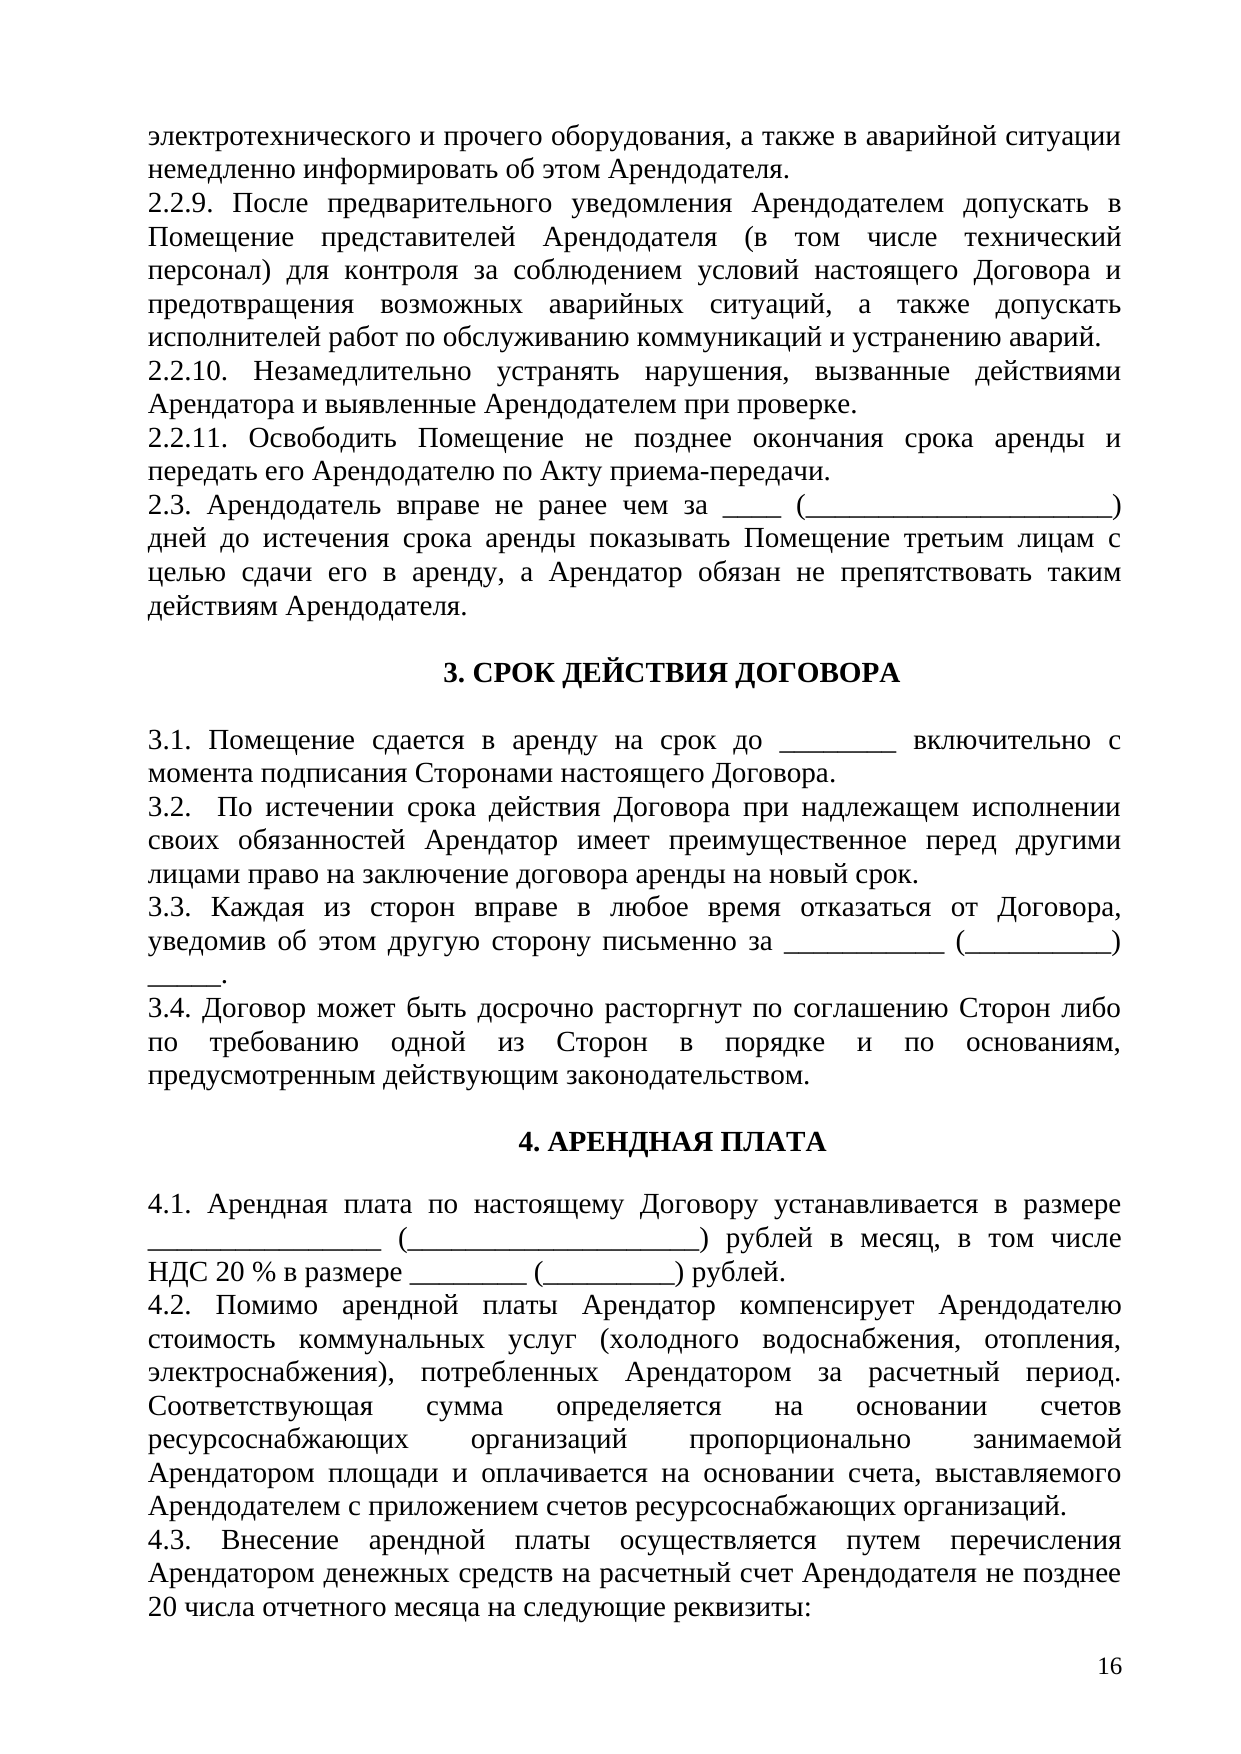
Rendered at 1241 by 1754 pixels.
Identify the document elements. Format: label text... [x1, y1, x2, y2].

text 4. АРЕНДНАЯ ПЛАТА [223, 1124, 1122, 1158]
text 3.4. Договор может быть досрочно расторгнут по соглашению Сторон либо по требованию одной из Сторон в порядке и по основаниям, предусмотренным действующим законодательством. [148, 990, 1122, 1091]
text 3.3. Каждая из сторон вправе в любое время отказаться от Договора, уведомив об этом другую сторону письменно за ___________ (__________) _____. [148, 889, 1122, 990]
text 4.2. Помимо арендной платы Арендатор компенсирует Арендодателю стоимость коммунальных услуг (холодного водоснабжения, отопления, электроснабжения), потребленных Арендатором за расчетный период. Соответствующая сумма определяется на основании счетов ресурсоснабжающих организаций пропорционально занимаемой Арендатором площади и оплачивается на основании счета, выставляемого Арендодателем с приложением счетов ресурсоснабжающих организаций. [148, 1287, 1122, 1522]
text 2.2.10. Незамедлительно устранять нарушения, вызванные действиями Арендатора и выявленные Арендодателем при проверке. [148, 353, 1122, 420]
text 3. СРОК ДЕЙСТВИЯ ДОГОВОРА [221, 655, 1122, 688]
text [148, 118, 1122, 185]
text 2.2.11. Освободить Помещение не позднее окончания срока аренды и передать его Арендодателю по Акту приема-передачи. [148, 420, 1122, 487]
text 3.1. Помещение сдается в аренду на срок до ________ включительно с момента подписания Сторонами настоящего Договора. [148, 722, 1122, 789]
text 4.3. Внесение арендной платы осуществляется путем перечисления Арендатором денежных средств на расчетный счет Арендодателя не позднее 20 числа отчетного месяца на следующие реквизиты: [148, 1522, 1122, 1623]
text 3.2. По истечении срока действия Договора при надлежащем исполнении своих обязанностей Арендатор имеет преимущественное перед другими лицами право на заключение договора аренды на новый срок. [148, 789, 1122, 889]
text 2.3. Арендодатель вправе не ранее чем за ____ (_____________________) дней до истечения срока аренды показывать Помещение третьим лицам с целью сдачи его в аренду, а Арендатор обязан не препятствовать таким действиям Арендодателя. [148, 487, 1122, 621]
text 4.1. Арендная плата по настоящему Договору устанавливается в размере ________________ (____________________) рублей в месяц, в том числе НДС 20 % в размере ________ (_________) рублей. [148, 1187, 1122, 1287]
text 2.2.9. После предварительного уведомления Арендодателем допускать в Помещение представителей Арендодателя (в том числе технический персонал) для контроля за соблюдением условий настоящего Договора и предотвращения возможных аварийных ситуаций, а также допускать исполнителей работ по обслуживанию коммуникаций и устранению аварий. [148, 185, 1122, 353]
